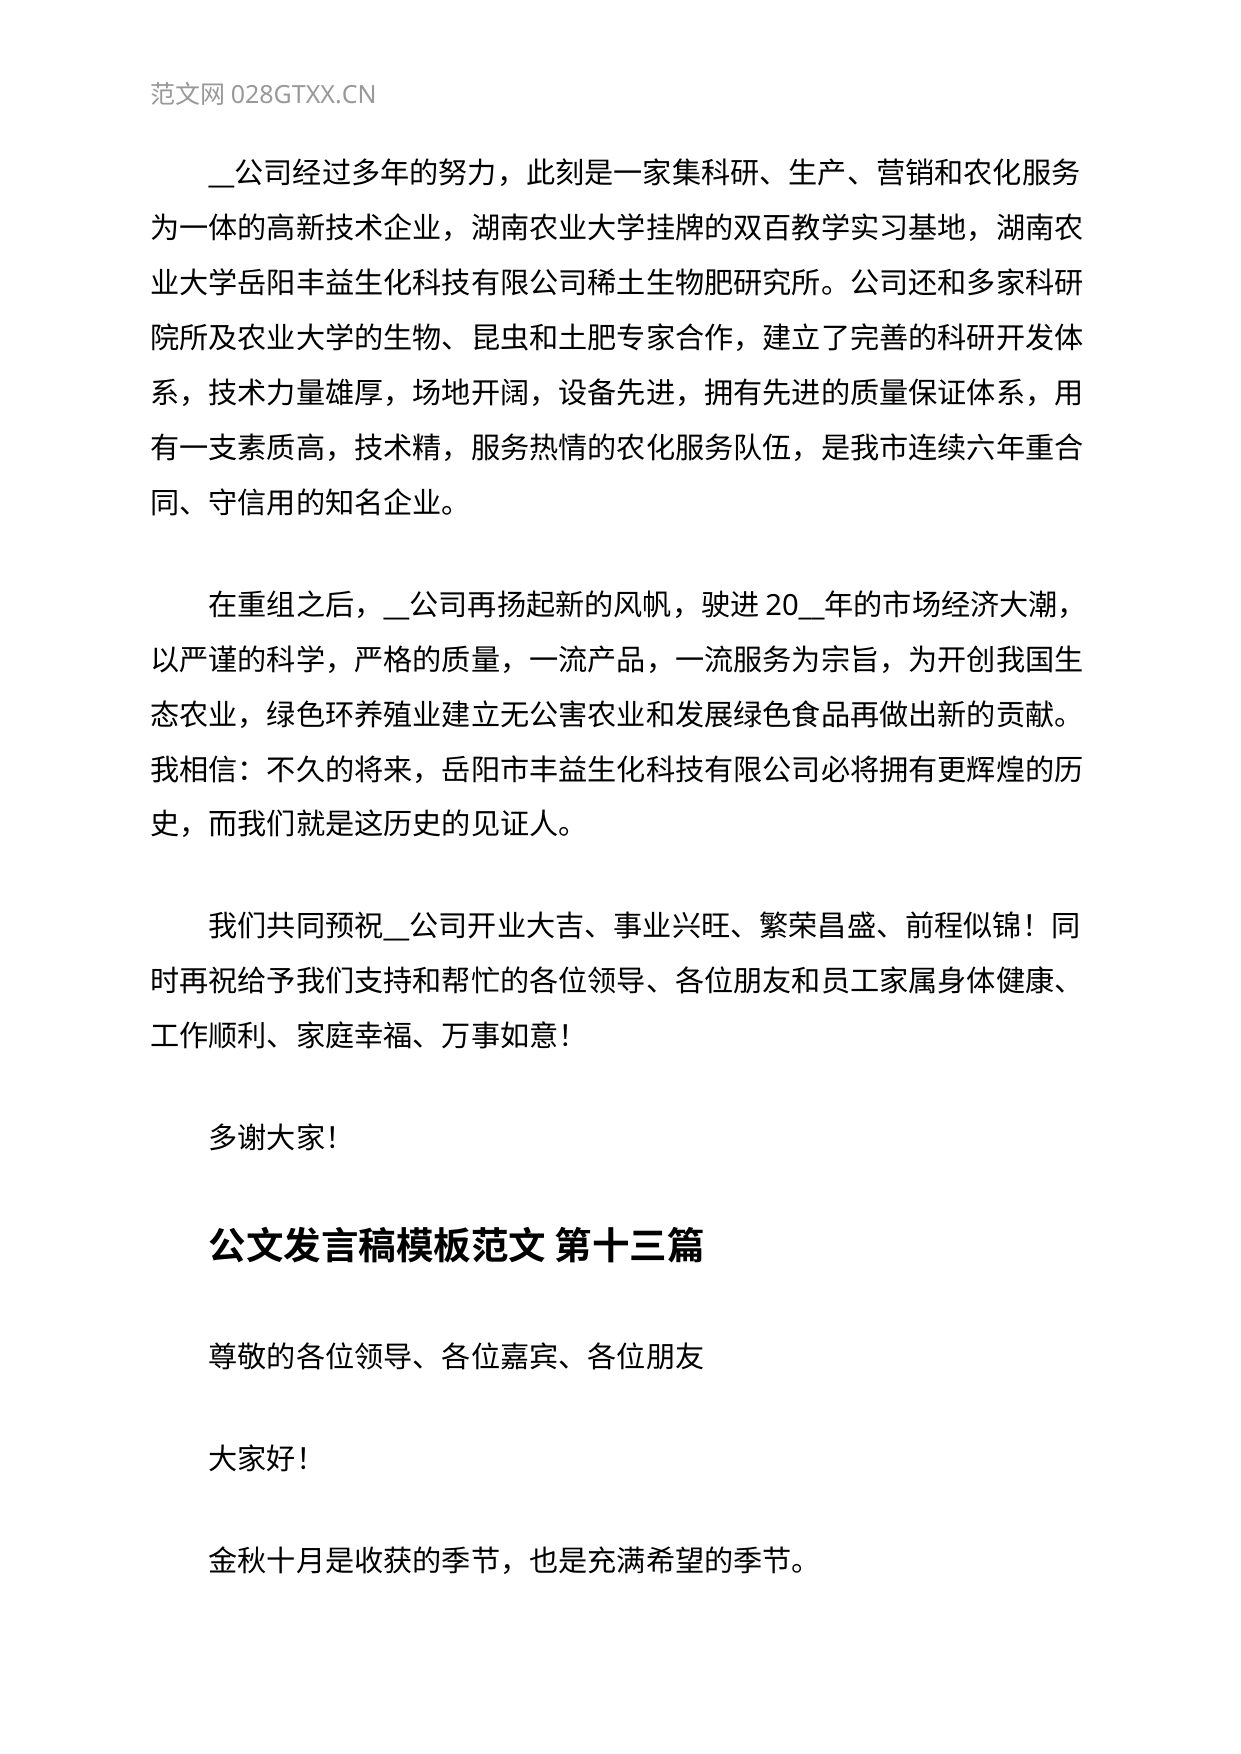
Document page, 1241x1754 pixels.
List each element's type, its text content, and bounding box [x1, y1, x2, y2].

text 公文发言稿模板范文 第十三篇 [150, 1216, 1090, 1270]
text 大家好！ [150, 1435, 1090, 1478]
text 金秋十月是收获的季节，也是充满希望的季节。 [150, 1537, 1090, 1579]
text __公司经过多年的努力，此刻是一家集科研、生产、营销和农化服务为一体的高新技术企业，湖南农业大学挂牌的双百教学实习基地，湖南农业大学岳阳丰益生化科技有限公司稀土生物肥研究所。公司还和多家科研院所及农业大学的生物、昆虫和土肥专家合作，建立了完善的科研开发体系，技术力量雄厚，场地开阔，设备先进，拥有先进的质量保证体系，用有一支素质高，技术精，服务热情的农化服务队伍，是我市连续六年重合同、守信用的知名企业。 [150, 150, 1090, 522]
text 在重组之后，__公司再扬起新的风帆，驶进20__年的市场经济大潮，以严谨的科学，严格的质量，一流产品，一流服务为宗旨，为开创我国生态农业，绿色环养殖业建立无公害农业和发展绿色食品再做出新的贡献。我相信：不久的将来，岳阳市丰益生化科技有限公司必将拥有更辉煌的历史，而我们就是这历史的见证人。 [150, 581, 1090, 843]
text 尊敬的各位领导、各位嘉宾、各位朋友 [150, 1333, 1090, 1376]
text 多谢大家！ [150, 1114, 1090, 1157]
text 我们共同预祝__公司开业大吉、事业兴旺、繁荣昌盛、前程似锦！同时再祝给予我们支持和帮忙的各位领导、各位朋友和员工家属身体健康、工作顺利、家庭幸福、万事如意！ [150, 903, 1090, 1055]
